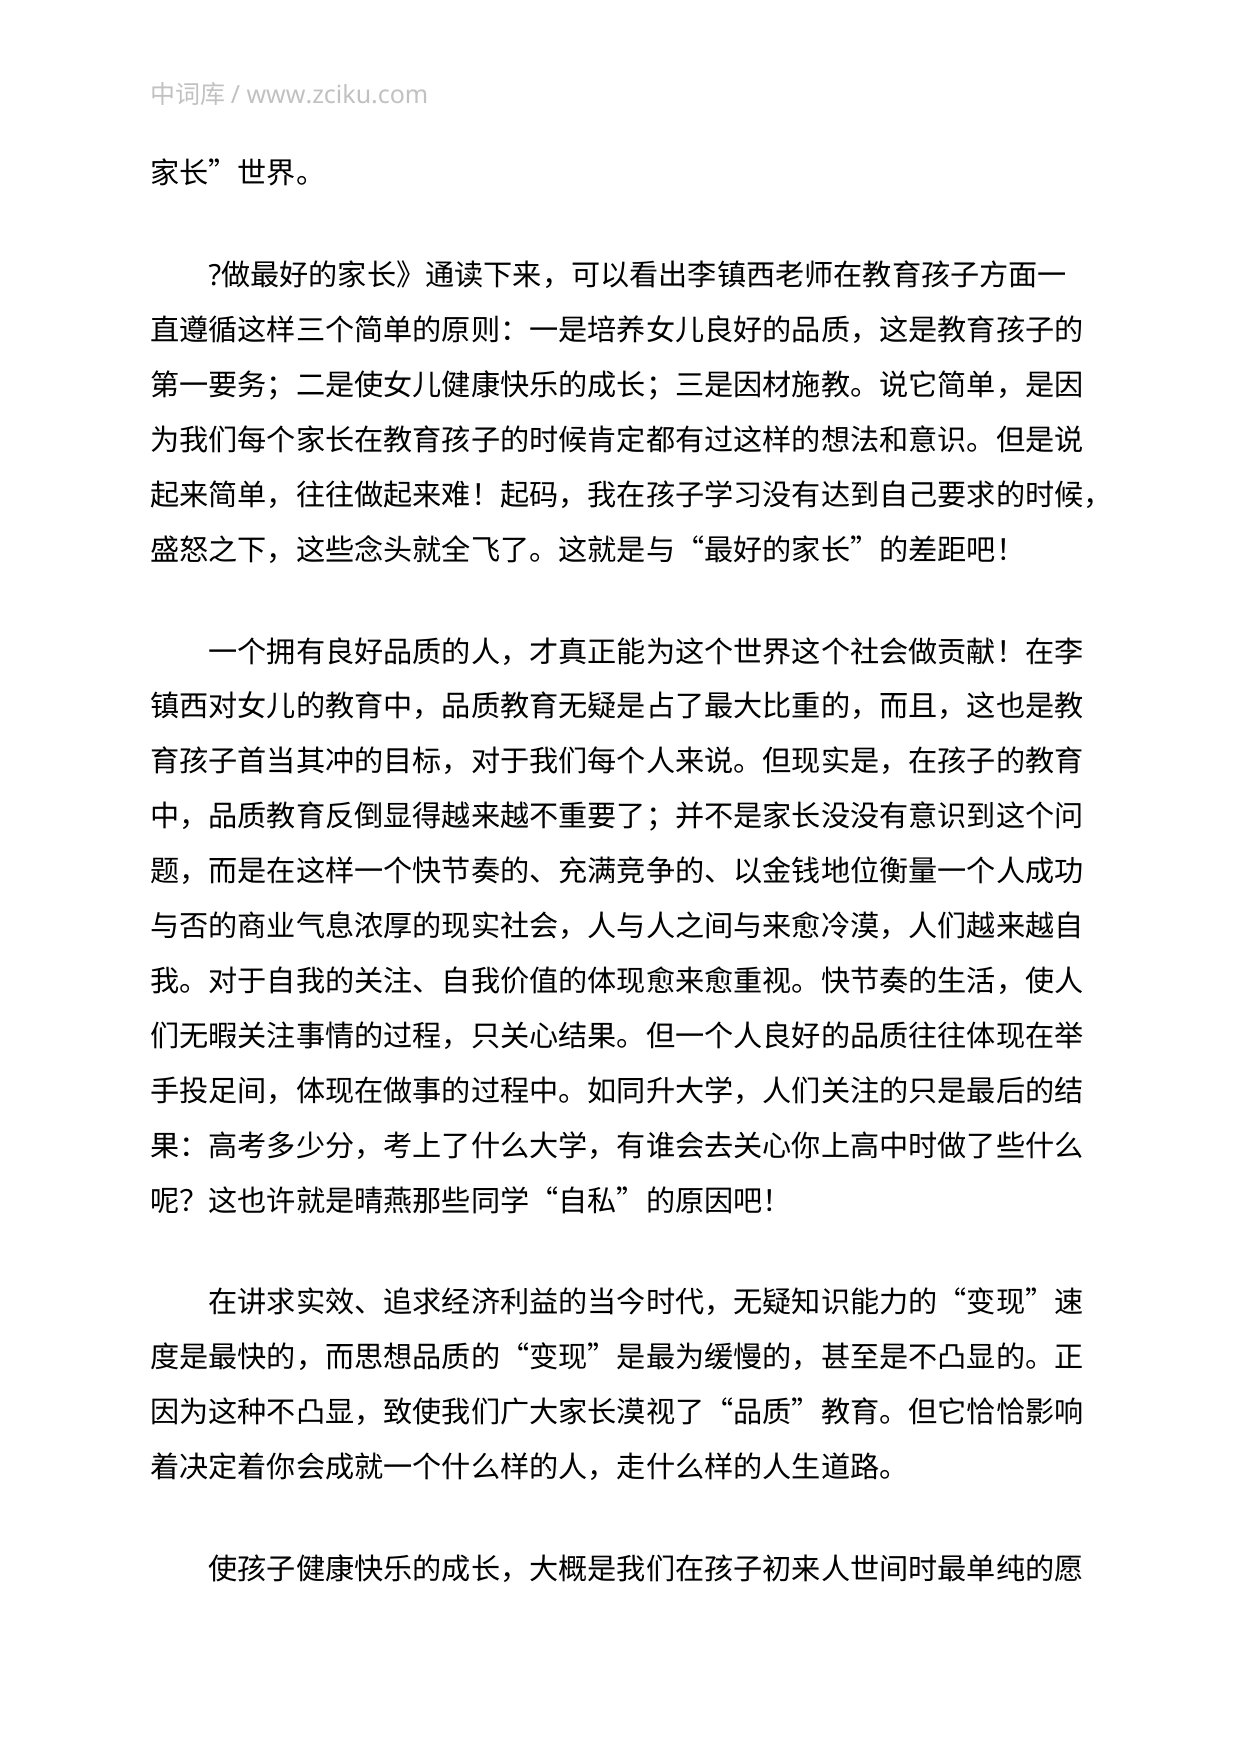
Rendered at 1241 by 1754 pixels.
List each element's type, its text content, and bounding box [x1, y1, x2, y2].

text 一个拥有良好品质的人，才真正能为这个世界这个社会做贡献！在李镇西对女儿的教育中，品质教育无疑是占了最大比重的，而且，这也是教育孩子首当其冲的目标，对于我们每个人来说。但现实是，在孩子的教育中，品质教育反倒显得越来越不重要了；并不是家长没没有意识到这个问题，而是在这样一个快节奏的、充满竞争的、以金钱地位衡量一个人成功与否的商业气息浓厚的现实社会，人与人之间与来愈冷漠，人们越来越自我。对于自我的关注、自我价值的体现愈来愈重视。快节奏的生活，使人们无暇关注事情的过程，只关心结果。但一个人良好的品质往往体现在举手投足间，体现在做事的过程中。如同升大学，人们关注的只是最后的结果：高考多少分，考上了什么大学，有谁会去关心你上高中时做了些什么呢？这也许就是晴燕那些同学“自私”的原因吧！ [150, 628, 1090, 1219]
text 在讲求实效、追求经济利益的当今时代，无疑知识能力的“变现”速度是最快的，而思想品质的“变现”是最为缓慢的，甚至是不凸显的。正因为这种不凸显，致使我们广大家长漠视了“品质”教育。但它恰恰影响着决定着你会成就一个什么样的人，走什么样的人生道路。 [150, 1279, 1090, 1486]
text ?做最好的家长》通读下来，可以看出李镇西老师在教育孩子方面一直遵循这样三个简单的原则：一是培养女儿良好的品质，这是教育孩子的第一要务；二是使女儿健康快乐的成长；三是因材施教。说它简单，是因为我们每个家长在教育孩子的时候肯定都有过这样的想法和意识。但是说起来简单，往往做起来难！起码，我在孩子学习没有达到自己要求的时候，盛怒之下，这些念头就全飞了。这就是与“最好的家长”的差距吧！ [150, 252, 1090, 569]
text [150, 1545, 1090, 1588]
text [150, 150, 1090, 192]
